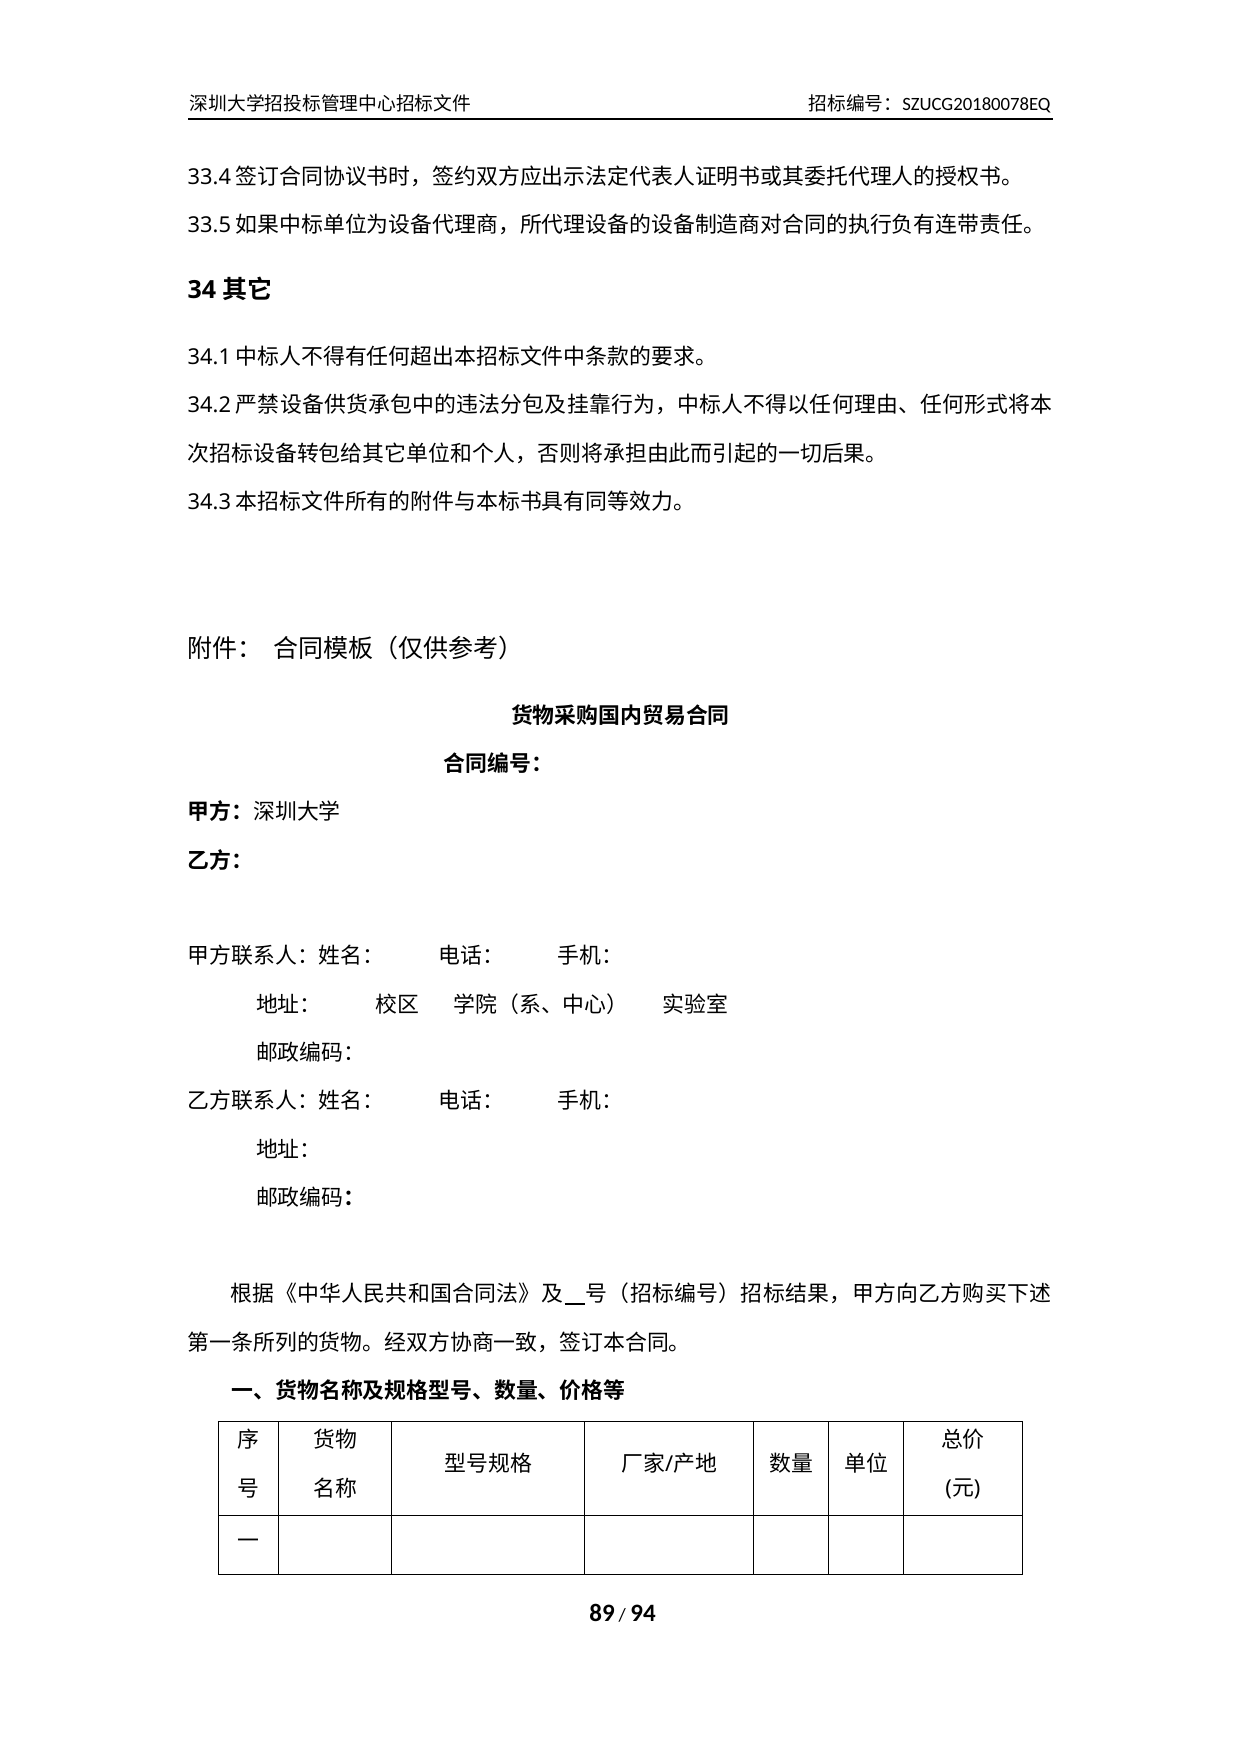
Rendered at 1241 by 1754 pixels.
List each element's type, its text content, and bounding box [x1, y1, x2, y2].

table_cell [754, 1516, 828, 1574]
text 地址： 校区 学院（系、中心） 实验室 [187, 986, 1053, 1019]
text 邮政编码： [187, 1179, 1053, 1212]
table_header 单位 [829, 1422, 903, 1515]
text 甲方：深圳大学 [187, 794, 1053, 826]
text 34 其它 [187, 255, 1053, 320]
text 乙方： [187, 842, 1053, 875]
table_header 序 号 [219, 1422, 278, 1515]
table_cell [904, 1516, 1022, 1574]
text 一、货物名称及规格型号、数量、价格等 [187, 1372, 1053, 1405]
table_header 总价 (元) [904, 1422, 1022, 1515]
text 33.4签订合同协议书时，签约双方应出示法定代表人证明书或其委托代理人的授权书。 [187, 158, 1053, 191]
text 地址： [187, 1131, 1053, 1164]
table_header 数量 [754, 1422, 828, 1515]
text 甲方联系人：姓名： 电话： 手机： [187, 938, 1053, 970]
table_header 货物 名称 [279, 1422, 391, 1515]
text 34.3本招标文件所有的附件与本标书具有同等效力。 [187, 484, 1053, 516]
text 33.5如果中标单位为设备代理商，所代理设备的设备制造商对合同的执行负有连带责任。 [187, 207, 1053, 239]
text 34.1中标人不得有任何超出本招标文件中条款的要求。 [187, 338, 1053, 371]
table_cell 一 [219, 1516, 278, 1574]
table_cell [829, 1516, 903, 1574]
text 根据《中华人民共和国合同法》及 号（招标编号）招标结果，甲方向乙方购买下述第一条所列的货物。经双方协商一致，签订本合同。 [187, 1275, 1053, 1357]
text 乙方联系人：姓名： 电话： 手机： [187, 1083, 1053, 1115]
text 合同编号： [187, 746, 1053, 778]
table_cell [279, 1516, 391, 1574]
table_cell [392, 1516, 584, 1574]
text 货物采购国内贸易合同 [187, 697, 1053, 730]
table_cell [585, 1516, 753, 1574]
text 邮政编码： [187, 1034, 1053, 1067]
text 34.2严禁设备供货承包中的违法分包及挂靠行为，中标人不得以任何理由、任何形式将本次招标设备转包给其它单位和个人，否则将承担由此而引起的一切后果。 [187, 387, 1053, 468]
table_header 型号规格 [392, 1422, 584, 1515]
table_header 厂家/产地 [585, 1422, 753, 1515]
text 附件： 合同模板（仅供参考） [187, 614, 1053, 679]
